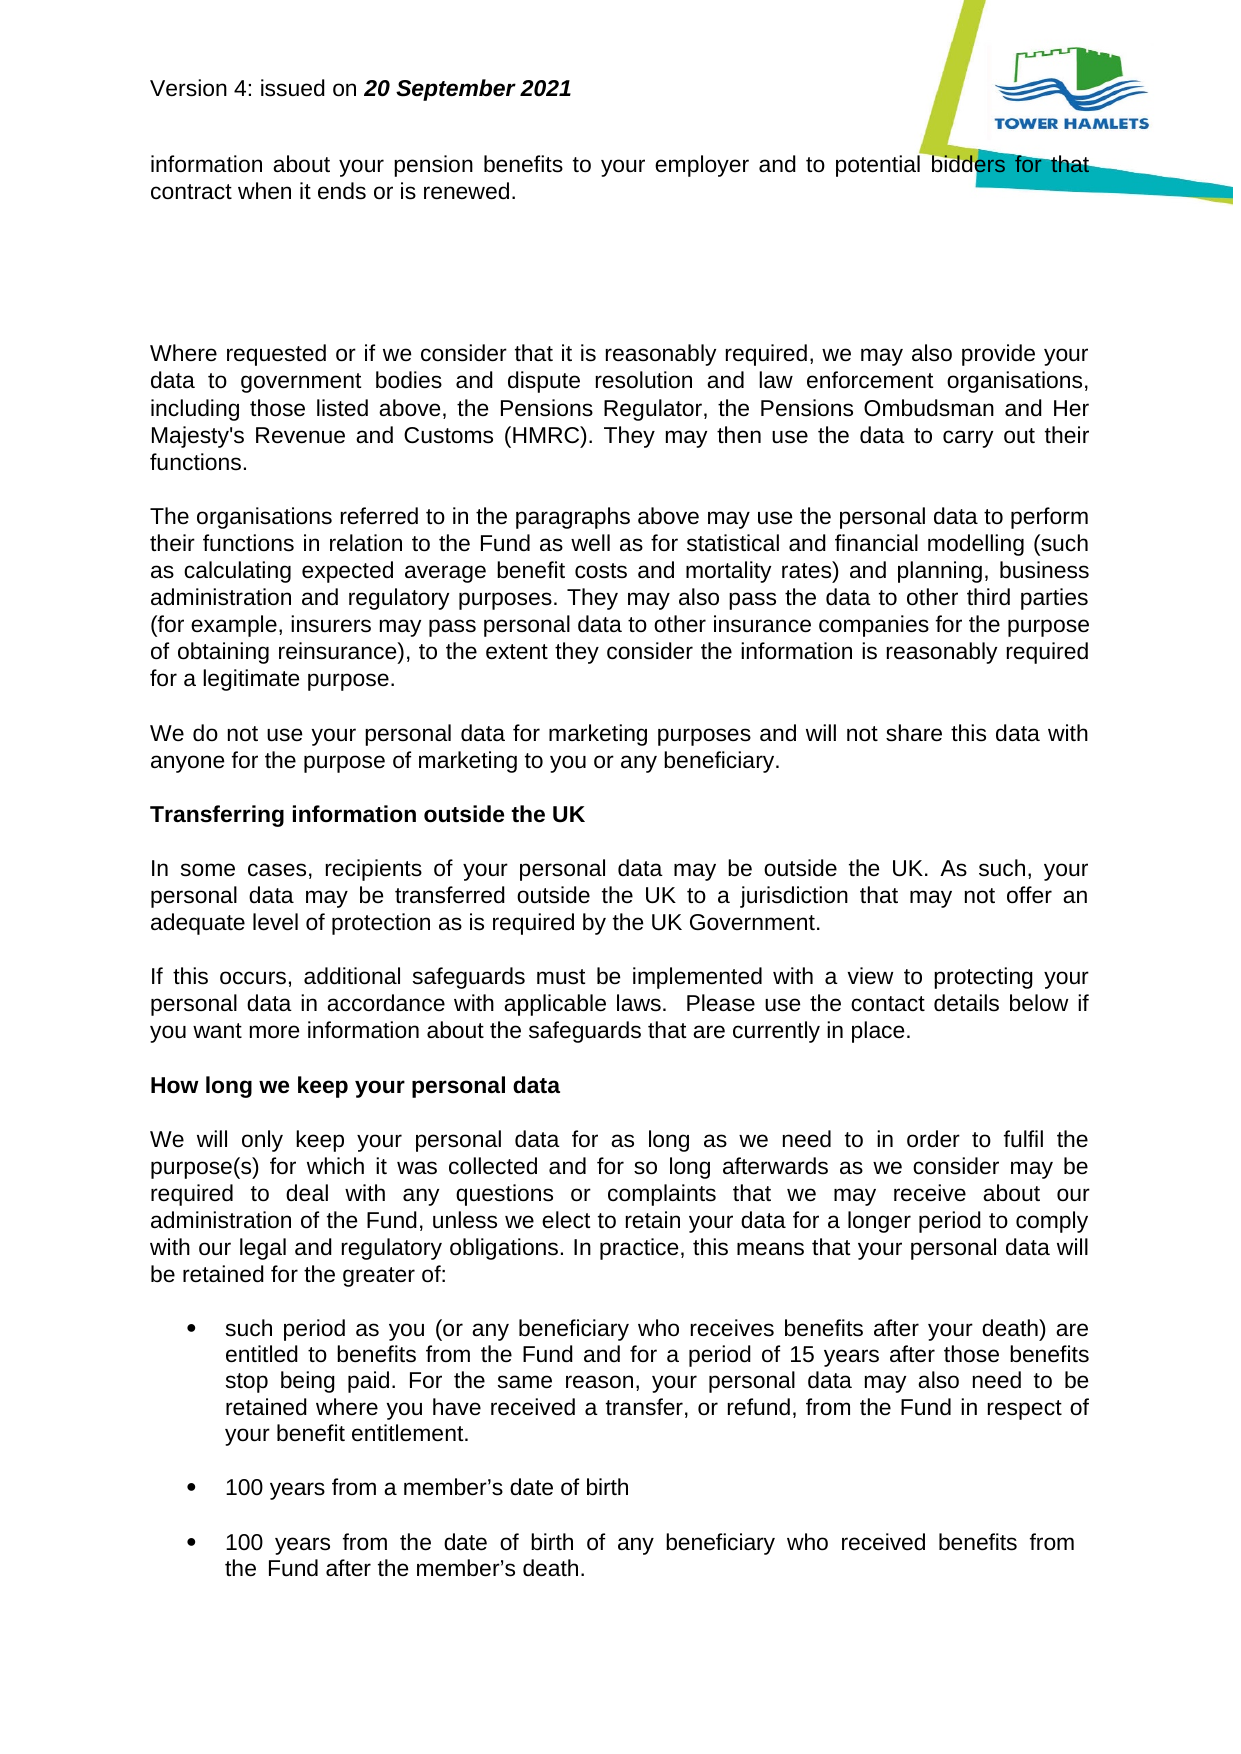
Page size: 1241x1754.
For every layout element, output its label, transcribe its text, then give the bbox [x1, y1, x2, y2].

text We will only keep your personal data for as long as we need to in order to fulfil the purpose(s) for which it was collected and for so long afterwards as we consider may be required to deal with any questions or complaints that we may receive about our administration of the Fund, unless we elect to retain your data for a longer period to comply with our legal and regulatory obligations. In practice, this means that your personal data will be retained for the greater of: [150, 1125, 1090, 1287]
list 100 years from a member’s date of birth [187, 1473, 1090, 1501]
text In some cases, recipients of your personal data may be outside the UK. As such, your personal data may be transferred outside the UK to a jurisdiction that may not offer an adequate level of protection as is required by the UK Government. [150, 854, 1090, 935]
text Transferring information outside the UK [150, 800, 1090, 827]
list such period as you (or any beneficiary who receives benefits after your death) are entitled to benefits from the Fund and for a period of 15 years after those benefits stop being paid. For the same reason, your personal data may also need to be retained where you have received a transfer, or refund, from the Fund in respect of your benefit entitlement. [187, 1314, 1090, 1446]
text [150, 150, 1090, 204]
text How long we keep your personal data [150, 1071, 1090, 1098]
picture [0, 0, 1233, 207]
text If this occurs, additional safeguards must be implemented with a view to protecting your personal data in accordance with applicable laws. Please use the contact details below if you want more information about the safeguards that are currently in place. [150, 962, 1090, 1044]
text We do not use your personal data for marketing purposes and will not share this data with anyone for the purpose of marketing to you or any beneficiary. [150, 719, 1090, 773]
text Where requested or if we consider that it is reasonably required, we may also provide your data to government bodies and dispute resolution and law enforcement organisations, including those listed above, the Pensions Regulator, the Pensions Ombudsman and Her Majesty's Revenue and Customs (HMRC). They may then use the data to carry out their functions. [150, 339, 1090, 475]
list 100 years from the date of birth of any beneficiary who received benefits from the Fund after the member’s death. [187, 1529, 1076, 1581]
text The organisations referred to in the paragraphs above may use the personal data to perform their functions in relation to the Fund as well as for statistical and financial modelling (such as calculating expected average benefit costs and mortality rates) and planning, business administration and regulatory purposes. They may also pass the data to other third parties (for example, insurers may pass personal data to other insurance companies for the purpose of obtaining reinsurance), to the extent they consider the information is reasonably required for a legitimate purpose. [150, 502, 1090, 692]
